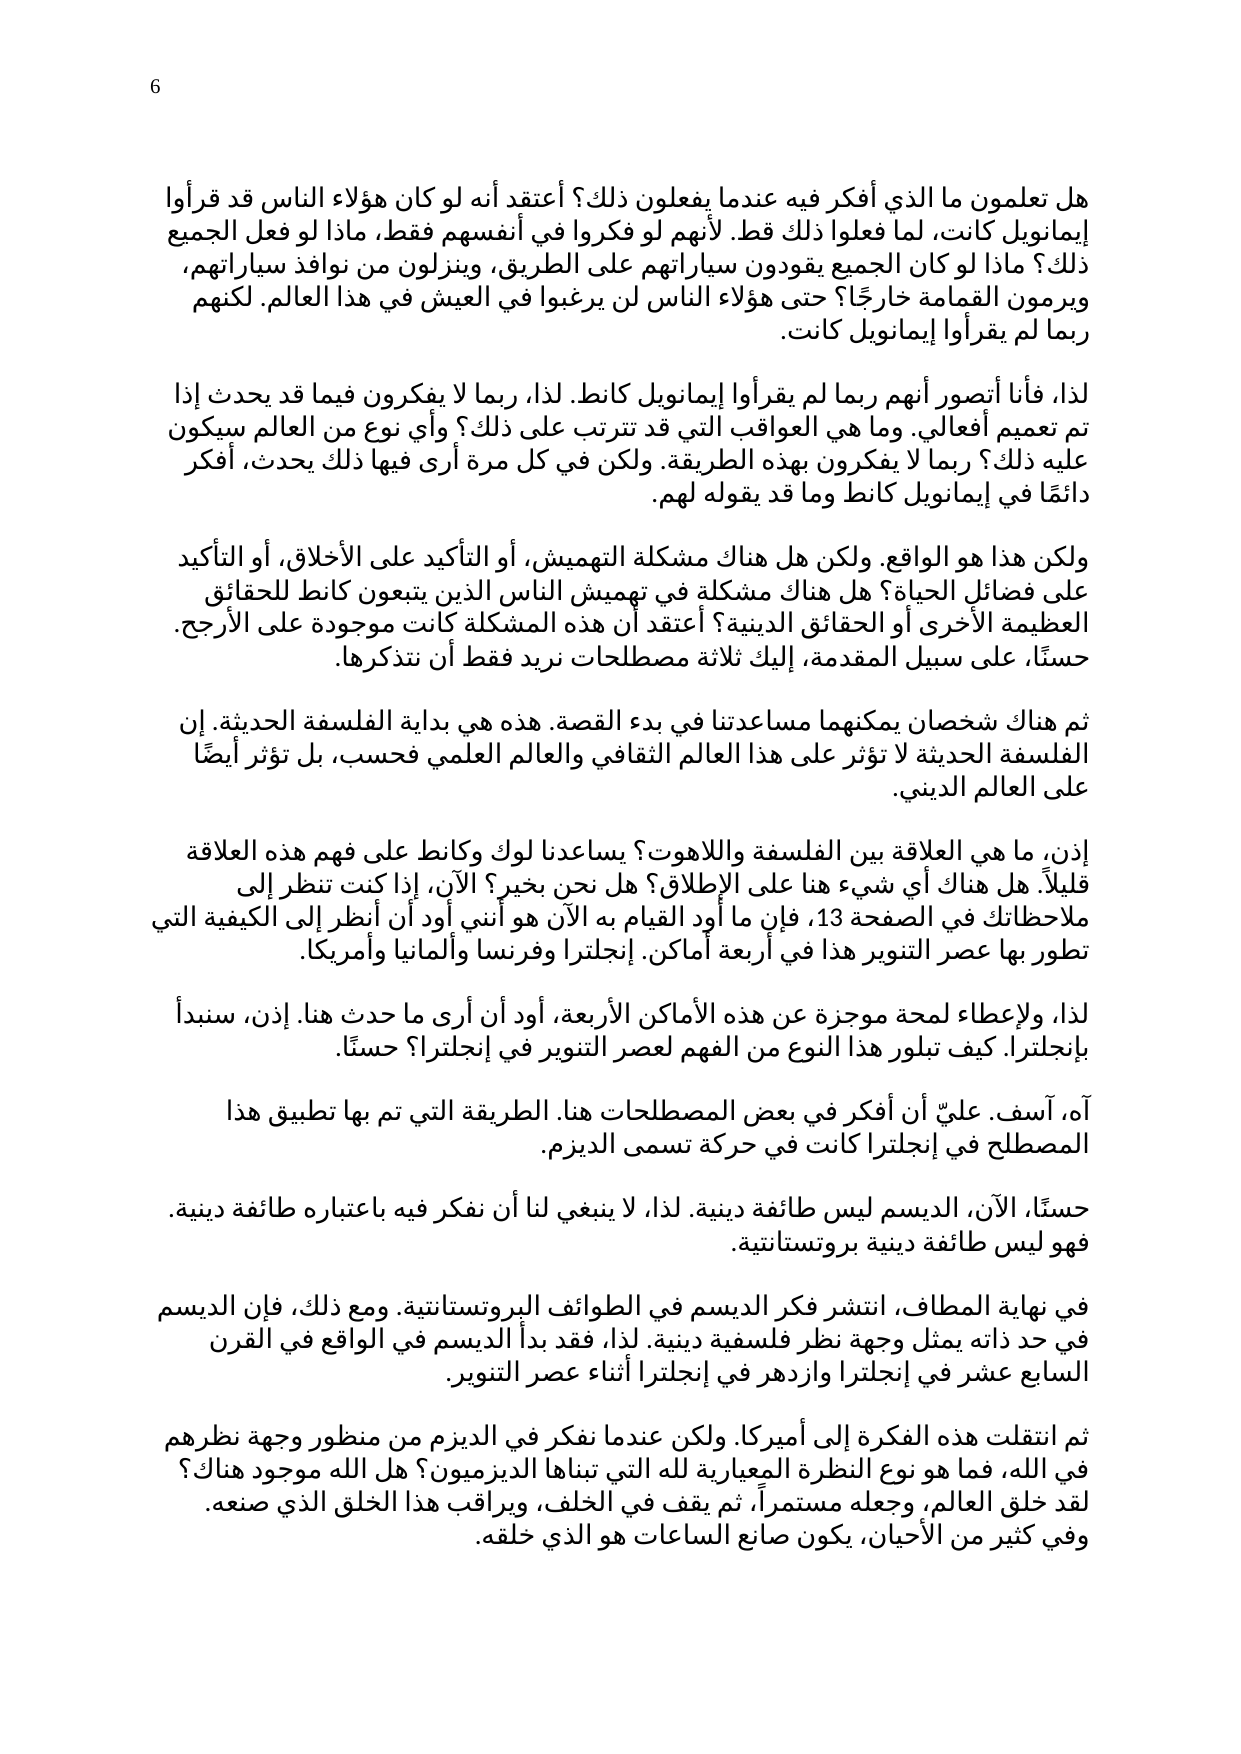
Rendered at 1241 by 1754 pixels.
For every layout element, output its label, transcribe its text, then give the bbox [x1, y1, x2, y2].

text ثم انتقلت هذه الفكرة إلى أميركا. ولكن عندما نفكر في الديزم من منظور وجهة نظرهم في الله، فما هو نوع النظرة المعيارية لله التي تبناها الديزميون؟ هل الله موجود هناك؟ لقد خلق العالم، وجعله مستمراً، ثم يقف في الخلف، ويراقب هذا الخلق الذي صنعه. وفي كثير من الأحيان، يكون صانع الساعات هو الذي خلقه. [150, 1419, 1090, 1551]
text في نهاية المطاف، انتشر فكر الديسم في الطوائف البروتستانتية. ومع ذلك، فإن الديسم في حد ذاته يمثل وجهة نظر فلسفية دينية. لذا، فقد بدأ الديسم في الواقع في القرن السابع عشر في إنجلترا وازدهر في إنجلترا أثناء عصر التنوير. [150, 1289, 1090, 1388]
text حسنًا، الآن، الديسم ليس طائفة دينية. لذا، لا ينبغي لنا أن نفكر فيه باعتباره طائفة دينية. فهو ليس طائفة دينية بروتستانتية. [150, 1192, 1090, 1258]
text لذا، فأنا أتصور أنهم ربما لم يقرأوا إيمانويل كانط. لذا، ربما لا يفكرون فيما قد يحدث إذا تم تعميم أفعالي. وما هي العواقب التي قد تترتب على ذلك؟ وأي نوع من العالم سيكون عليه ذلك؟ ربما لا يفكرون بهذه الطريقة. ولكن في كل مرة أرى فيها ذلك يحدث، أفكر دائمًا في إيمانويل كانط وما قد يقوله لهم. [150, 377, 1090, 509]
text ولكن هذا هو الواقع. ولكن هل هناك مشكلة التهميش، أو التأكيد على الأخلاق، أو التأكيد على فضائل الحياة؟ هل هناك مشكلة في تهميش الناس الذين يتبعون كانط للحقائق العظيمة الأخرى أو الحقائق الدينية؟ أعتقد أن هذه المشكلة كانت موجودة على الأرجح. حسنًا، على سبيل المقدمة، إليك ثلاثة مصطلحات نريد فقط أن نتذكرها. [150, 541, 1090, 673]
text ثم هناك شخصان يمكنهما مساعدتنا في بدء القصة. هذه هي بداية الفلسفة الحديثة. إن الفلسفة الحديثة لا تؤثر على هذا العالم الثقافي والعالم العلمي فحسب، بل تؤثر أيضًا على العالم الديني. [150, 704, 1090, 803]
text هل تعلمون ما الذي أفكر فيه عندما يفعلون ذلك؟ أعتقد أنه لو كان هؤلاء الناس قد قرأوا إيمانويل كانت، لما فعلوا ذلك قط. لأنهم لو فكروا في أنفسهم فقط، ماذا لو فعل الجميع ذلك؟ ماذا لو كان الجميع يقودون سياراتهم على الطريق، وينزلون من نوافذ سياراتهم، ويرمون القمامة خارجًا؟ حتى هؤلاء الناس لن يرغبوا في العيش في هذا العالم. لكنهم ربما لم يقرأوا إيمانويل كانت. [150, 181, 1090, 346]
text آه، آسف. عليّ أن أفكر في بعض المصطلحات هنا. الطريقة التي تم بها تطبيق هذا المصطلح في إنجلترا كانت في حركة تسمى الديزم. [150, 1094, 1090, 1161]
text إذن، ما هي العلاقة بين الفلسفة واللاهوت؟ يساعدنا لوك وكانط على فهم هذه العلاقة قليلاً. هل هناك أي شيء هنا على الإطلاق؟ هل نحن بخير؟ الآن، إذا كنت تنظر إلى ملاحظاتك في الصفحة 13، فإن ما أود القيام به الآن هو أنني أود أن أنظر إلى الكيفية التي تطور بها عصر التنوير هذا في أربعة أماكن. إنجلترا وفرنسا وألمانيا وأمريكا. [150, 834, 1090, 966]
text لذا، ولإعطاء لمحة موجزة عن هذه الأماكن الأربعة، أود أن أرى ما حدث هنا. إذن، سنبدأ بإنجلترا. كيف تبلور هذا النوع من الفهم لعصر التنوير في إنجلترا؟ حسنًا. [150, 997, 1090, 1063]
